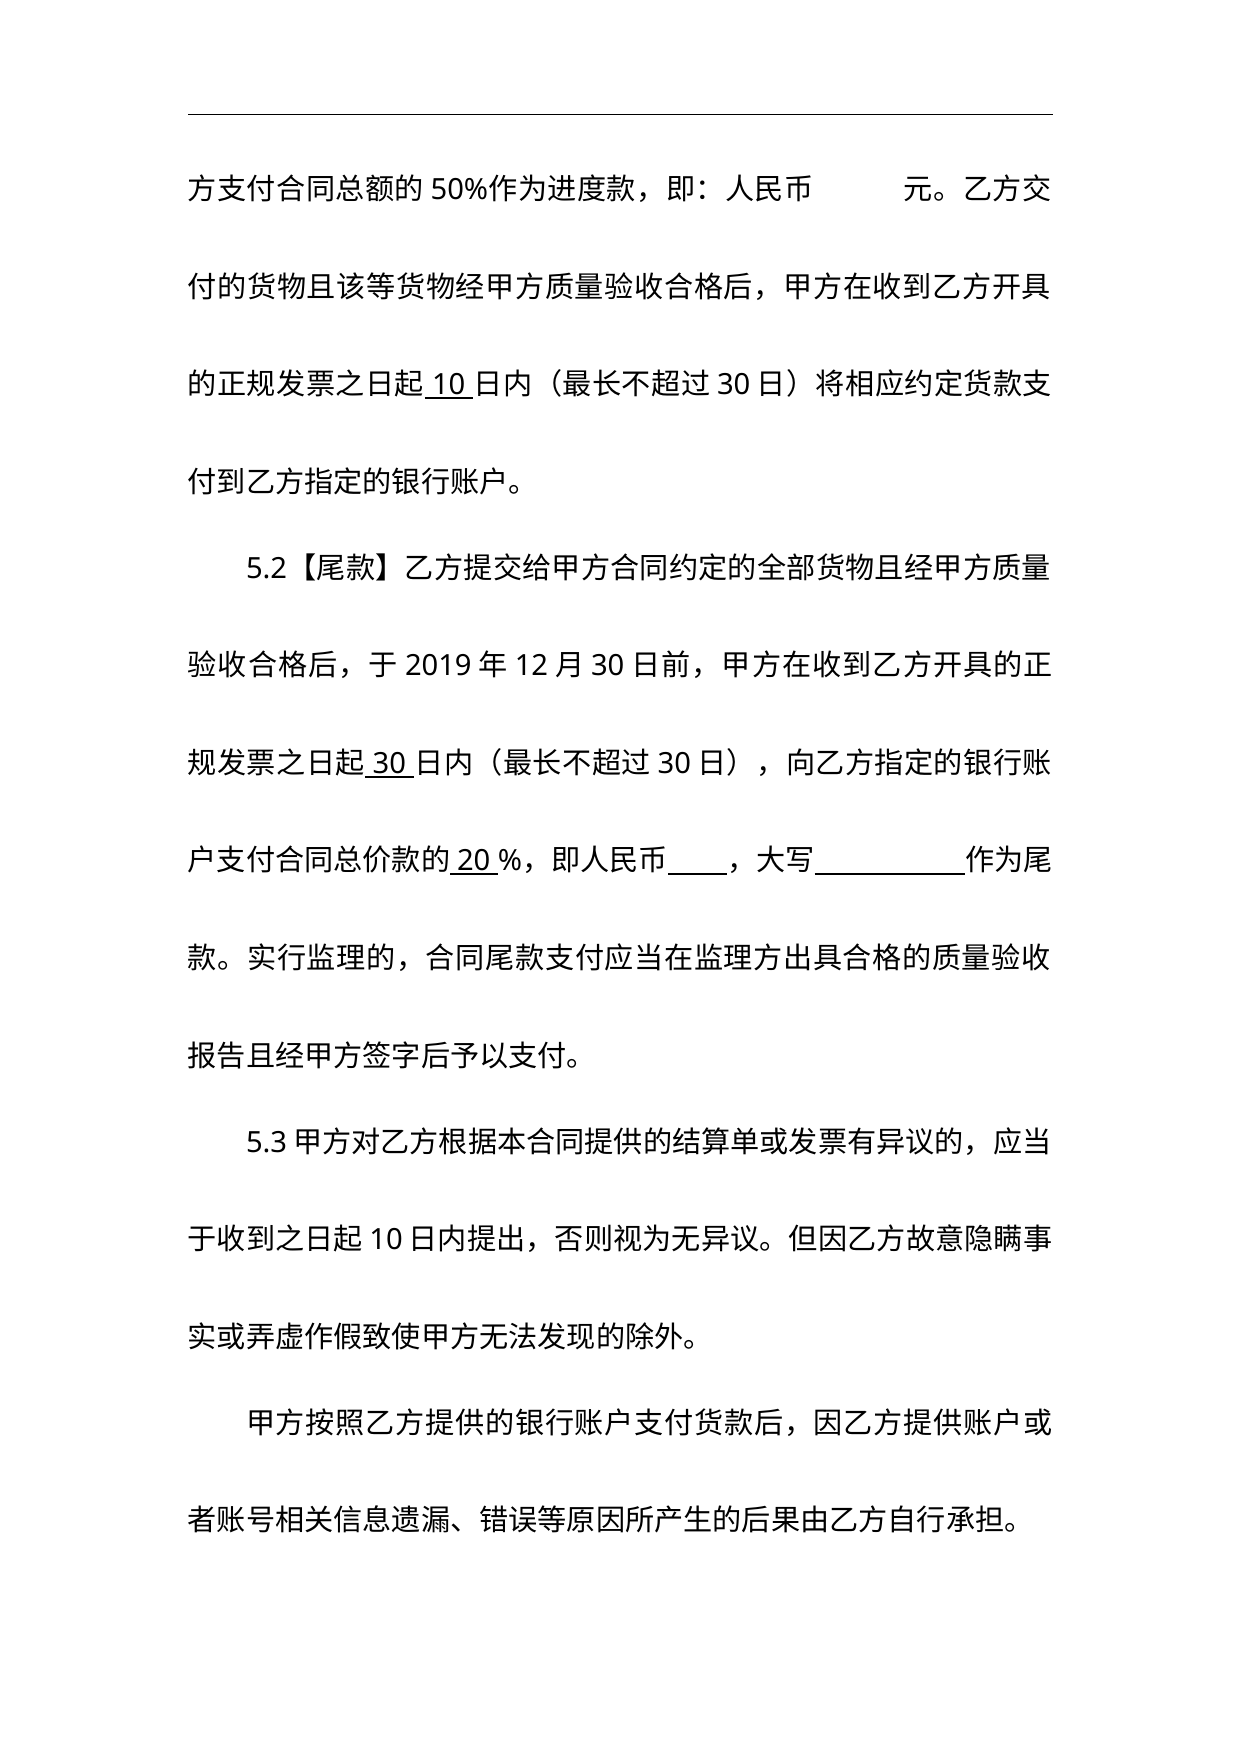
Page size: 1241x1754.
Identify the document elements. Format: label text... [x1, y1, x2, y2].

text 5.2【尾款】乙方提交给甲方合同约定的全部货物且经甲方质量验收合格后，于2019年12月30日前，甲方在收到乙方开具的正规发票之日起 30 日内（最长不超过30日），向乙方指定的银行账户支付合同总价款的 20 %，即人民币 ，大写 作为尾款。实行监理的，合同尾款支付应当在监理方出具合格的质量验收报告且经甲方签字后予以支付。 [187, 533, 1053, 1086]
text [187, 154, 1053, 512]
text 甲方按照乙方提供的银行账户支付货款后，因乙方提供账户或者账号相关信息遗漏、错误等原因所产生的后果由乙方自行承担。 [187, 1388, 1053, 1551]
text 5.3甲方对乙方根据本合同提供的结算单或发票有异议的，应当于收到之日起10日内提出，否则视为无异议。但因乙方故意隐瞒事实或弄虚作假致使甲方无法发现的除外。 [187, 1107, 1053, 1367]
